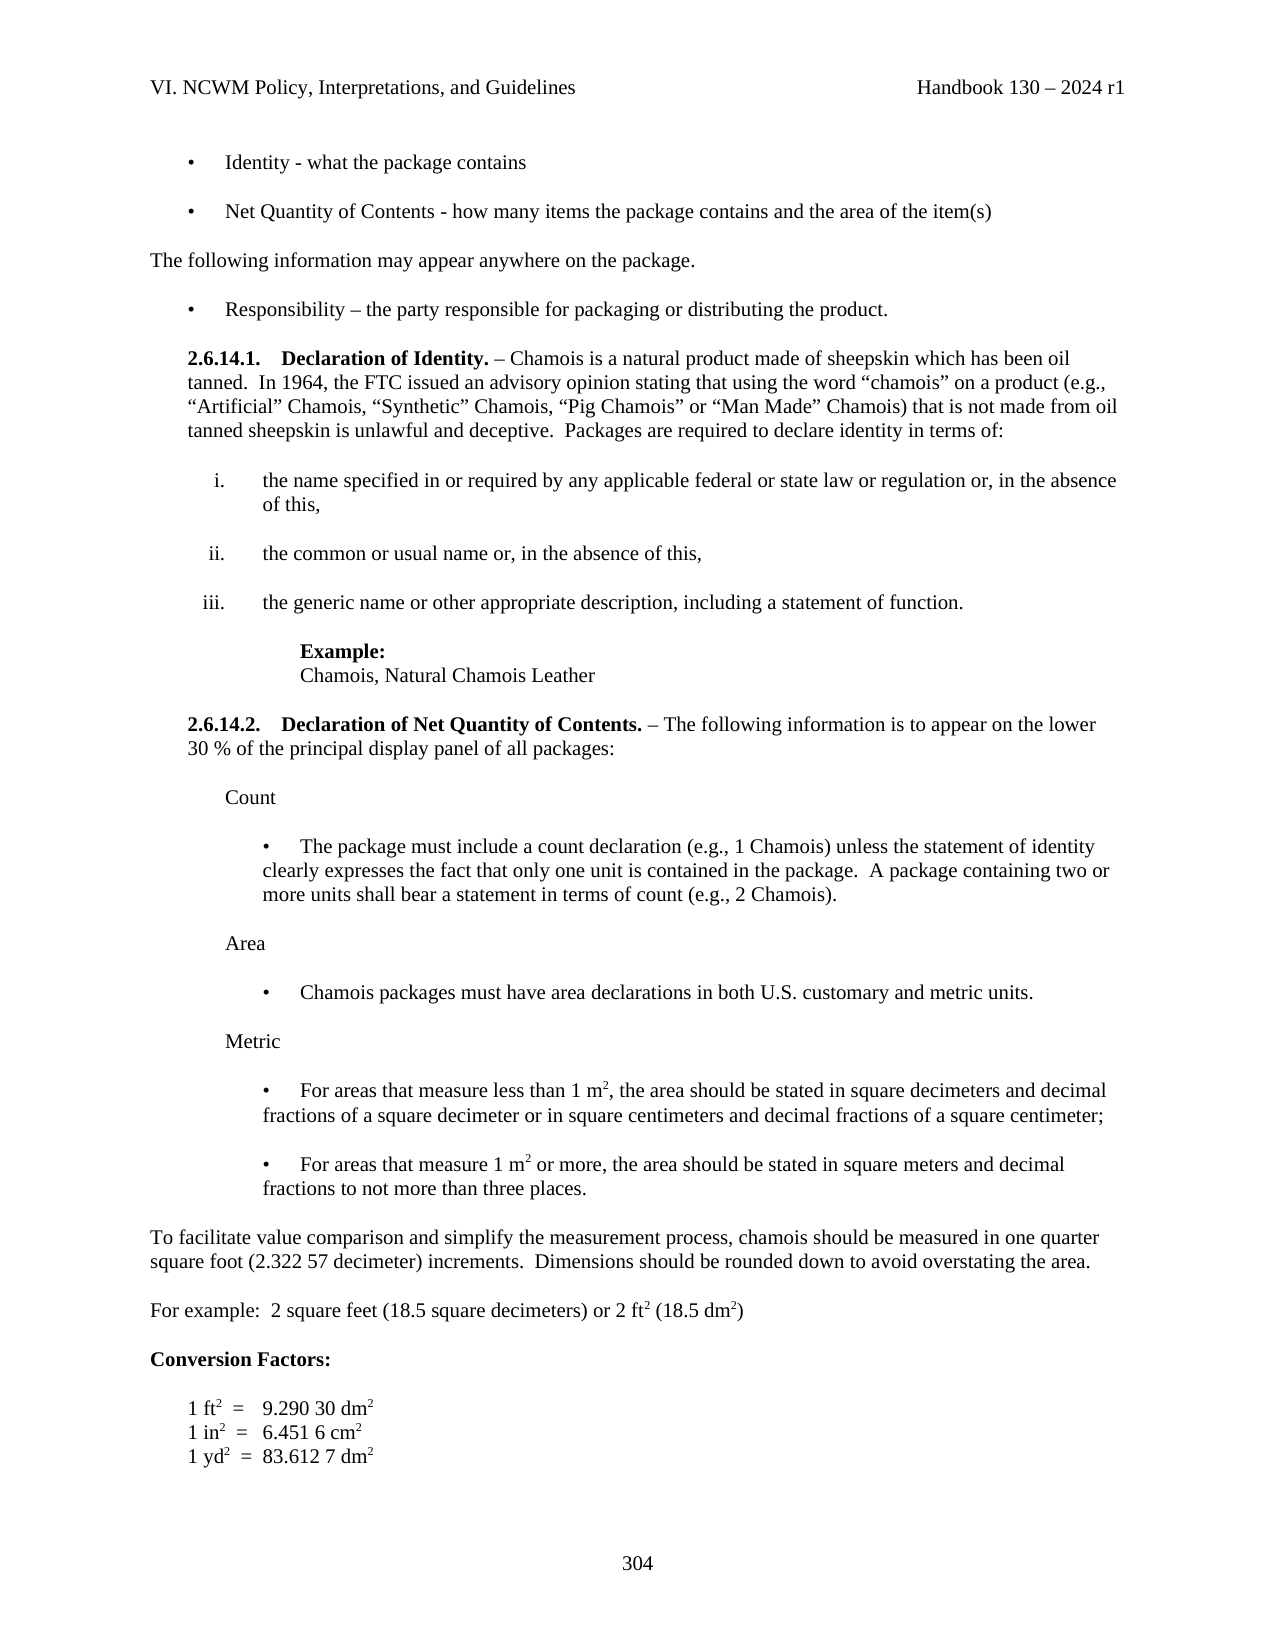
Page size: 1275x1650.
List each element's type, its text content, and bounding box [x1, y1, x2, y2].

text Area [225, 931, 1125, 955]
text 2.6.14.2. Declaration of Net Quantity of Contents. – The following information is to appear on the lower 30 % of the principal display panel of all packages: [187, 712, 1125, 760]
text For example: 2 square feet (18.5 square decimeters) or 2 ft2 (18.5 dm2) [150, 1298, 1125, 1322]
text Count [225, 785, 1125, 809]
text The following information may appear anywhere on the package. [150, 248, 1125, 272]
text • Responsibility – the party responsible for packaging or distributing the product. [187, 297, 1125, 321]
text Conversion Factors: [150, 1347, 1125, 1371]
text • Net Quantity of Contents - how many items the package contains and the area of the item(s) [187, 199, 1125, 223]
list the name specified in or required by any applicable federal or state law or regulation or, in the absence of this, [225, 467, 1125, 516]
text • Identity - what the package contains [187, 150, 1125, 174]
list the generic name or other appropriate description, including a statement of function. [225, 590, 1125, 614]
text • The package must include a count declaration (e.g., 1 Chamois) unless the statement of identity clearly expresses the fact that only one unit is contained in the package. A package containing two or more units shall bear a statement in terms of count (e.g., 2 Chamois). [262, 834, 1125, 906]
text 2.6.14.1. Declaration of Identity. – Chamois is a natural product made of sheepskin which has been oil tanned. In 1964, the FTC issued an advisory opinion stating that using the word “chamois” on a product (e.g., “Artificial” Chamois, “Synthetic” Chamois, “Pig Chamois” or “Man Made” Chamois) that is not made from oil tanned sheepskin is unlawful and deceptive. Packages are required to declare identity in terms of: [187, 346, 1125, 442]
list the common or usual name or, in the absence of this, [225, 541, 1125, 565]
text 1 yd2 = 83.612 7 dm2 [187, 1444, 1125, 1468]
text Metric [225, 1029, 1125, 1053]
text Example: [300, 639, 1125, 663]
text • For areas that measure 1 m2 or more, the area should be stated in square meters and decimal fractions to not more than three places. [262, 1152, 1125, 1200]
text Chamois, Natural Chamois Leather [300, 663, 1125, 687]
text • Chamois packages must have area declarations in both U.S. customary and metric units. [262, 980, 1125, 1004]
text To facilitate value comparison and simplify the measurement process, chamois should be measured in one quarter square foot (2.322 57 decimeter) increments. Dimensions should be rounded down to avoid overstating the area. [150, 1225, 1125, 1273]
text 1 ft2 = 9.290 30 dm2 [187, 1396, 1125, 1420]
text • For areas that measure less than 1 m2, the area should be stated in square decimeters and decimal fractions of a square decimeter or in square centimeters and decimal fractions of a square centimeter; [262, 1078, 1125, 1127]
text 1 in2 = 6.451 6 cm2 [187, 1420, 1125, 1444]
